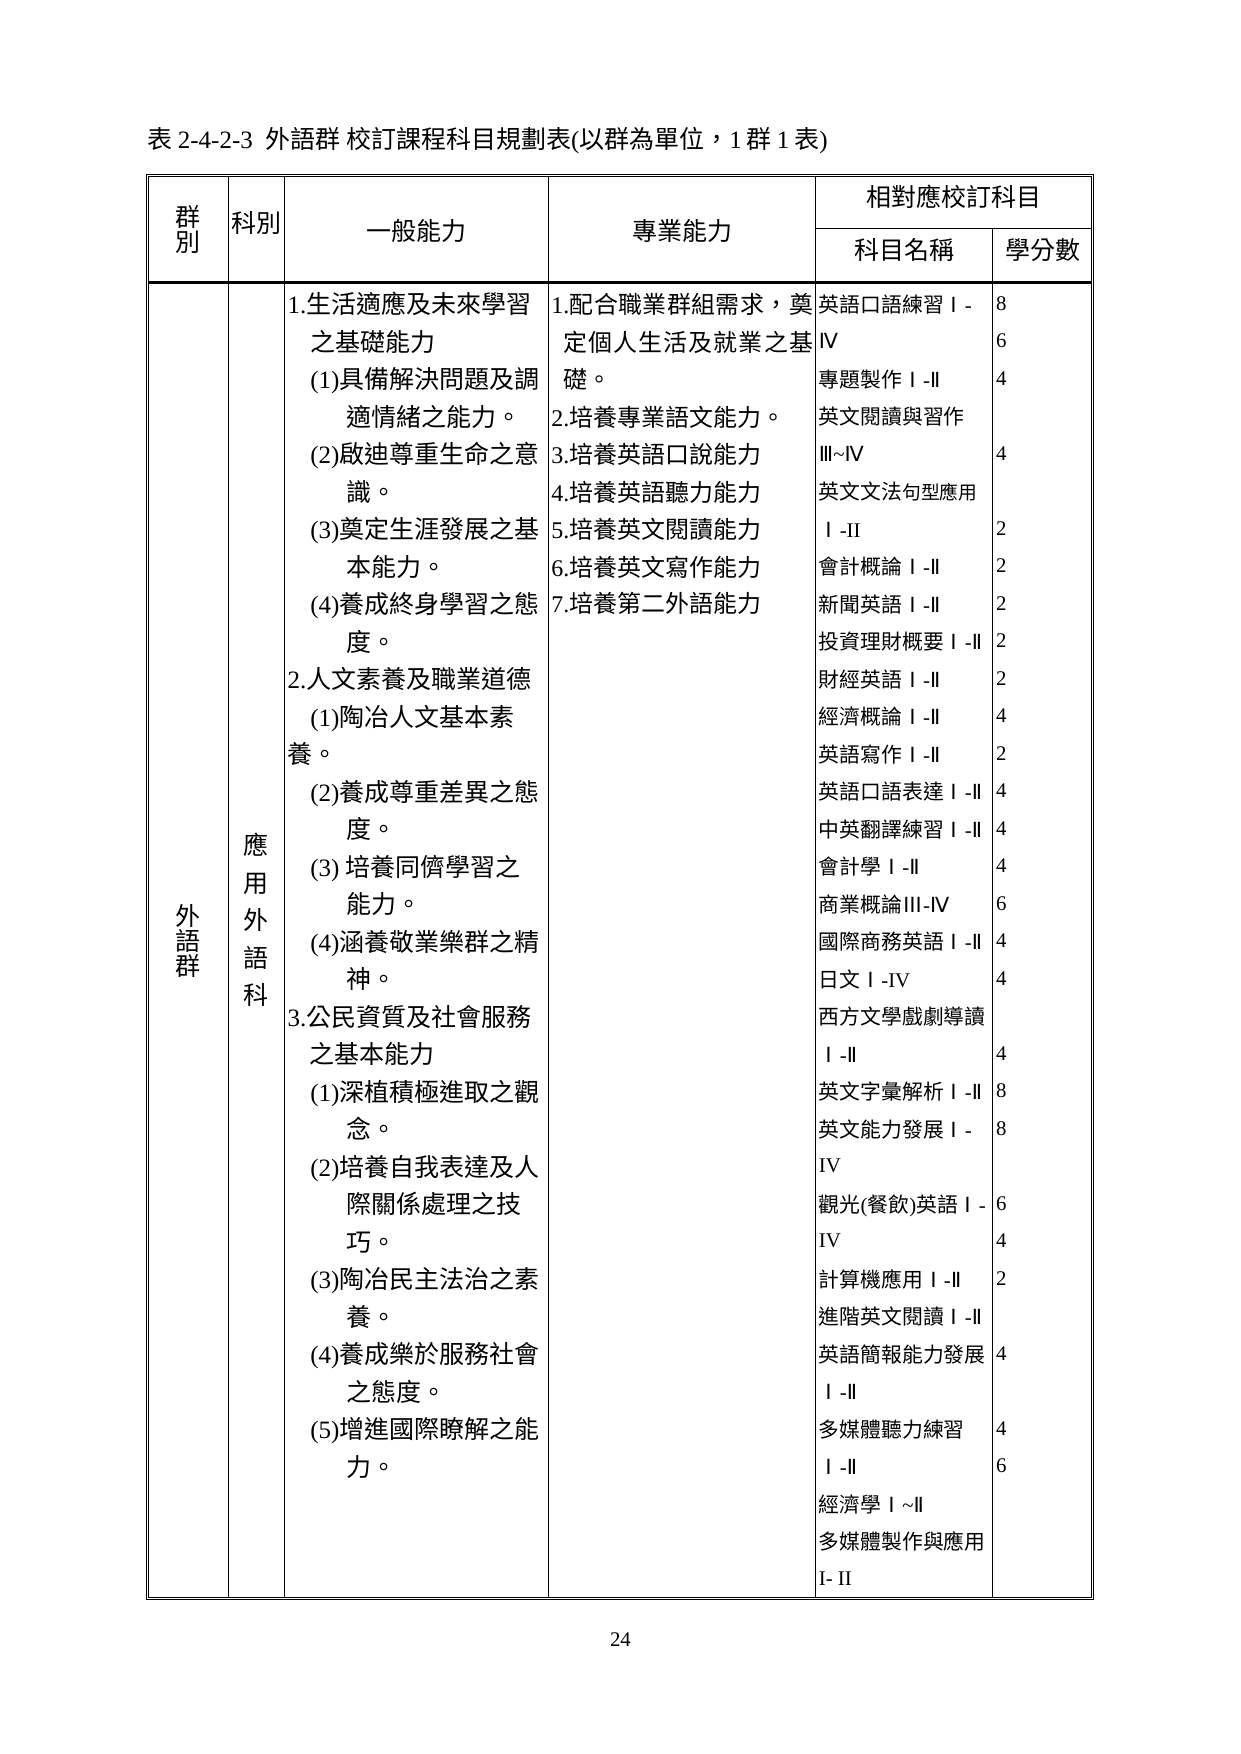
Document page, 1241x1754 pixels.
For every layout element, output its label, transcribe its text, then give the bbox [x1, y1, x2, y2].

table_header 科別 [229, 177, 284, 281]
table_cell 應 用 外 語 科 [229, 284, 284, 1597]
table_cell 學分數 [993, 229, 1091, 281]
table_header 專業能力 [549, 177, 815, 281]
table_header 相對應校訂科目 [816, 177, 1091, 227]
table_header 群別 [149, 177, 228, 281]
table_cell 外語群 [149, 284, 228, 1597]
text 表-3 外語群 校訂課程科目規劃表(以群為單位，1群1表) [148, 119, 1092, 156]
table_cell 1.配合職業群組需求，奠定個人生活及就業之基礎。 2.培養專業語文能力。 3.培養英語口說能力 4.培養英語聽力能力 5.培養英文閱讀能力 6.培養英文寫作能力 7.培養第二外語能力 [549, 284, 815, 1597]
table_header 一般能力 [285, 177, 548, 281]
table_cell 英語口語練習Ⅰ-Ⅳ 專題製作Ⅰ-Ⅱ 英文閱讀與習作 Ⅲ~Ⅳ 英文文法句型應用Ⅰ-II 會計概論Ⅰ-Ⅱ 新聞英語Ⅰ-Ⅱ 投資理財概要Ⅰ-Ⅱ 財經英語Ⅰ-Ⅱ 經濟概論Ⅰ-Ⅱ 英語寫作Ⅰ-Ⅱ 英語口語表達Ⅰ-Ⅱ 中英翻譯練習Ⅰ-Ⅱ 會計學Ⅰ-Ⅱ 商業概論Ⅲ-Ⅳ 國際商務英語Ⅰ-Ⅱ 日文Ⅰ-IV 西方文學戲劇導讀Ⅰ-Ⅱ 英文字彙解析Ⅰ-Ⅱ 英文能力發展Ⅰ-IV 觀光(餐飲)英語Ⅰ-IV 計算機應用Ⅰ-Ⅱ 進階英文閱讀Ⅰ-Ⅱ 英語簡報能力發展Ⅰ-Ⅱ 多媒體聽力練習Ⅰ-Ⅱ 經濟學Ⅰ~Ⅱ 多媒體製作與應用I- II [816, 284, 992, 1597]
table_cell 科目名稱 [816, 229, 992, 281]
table_cell 8 6 4 4 2 2 2 2 2 4 2 4 4 4 6 4 4 4 8 8 6 4 2 4 4 6 [993, 284, 1091, 1597]
